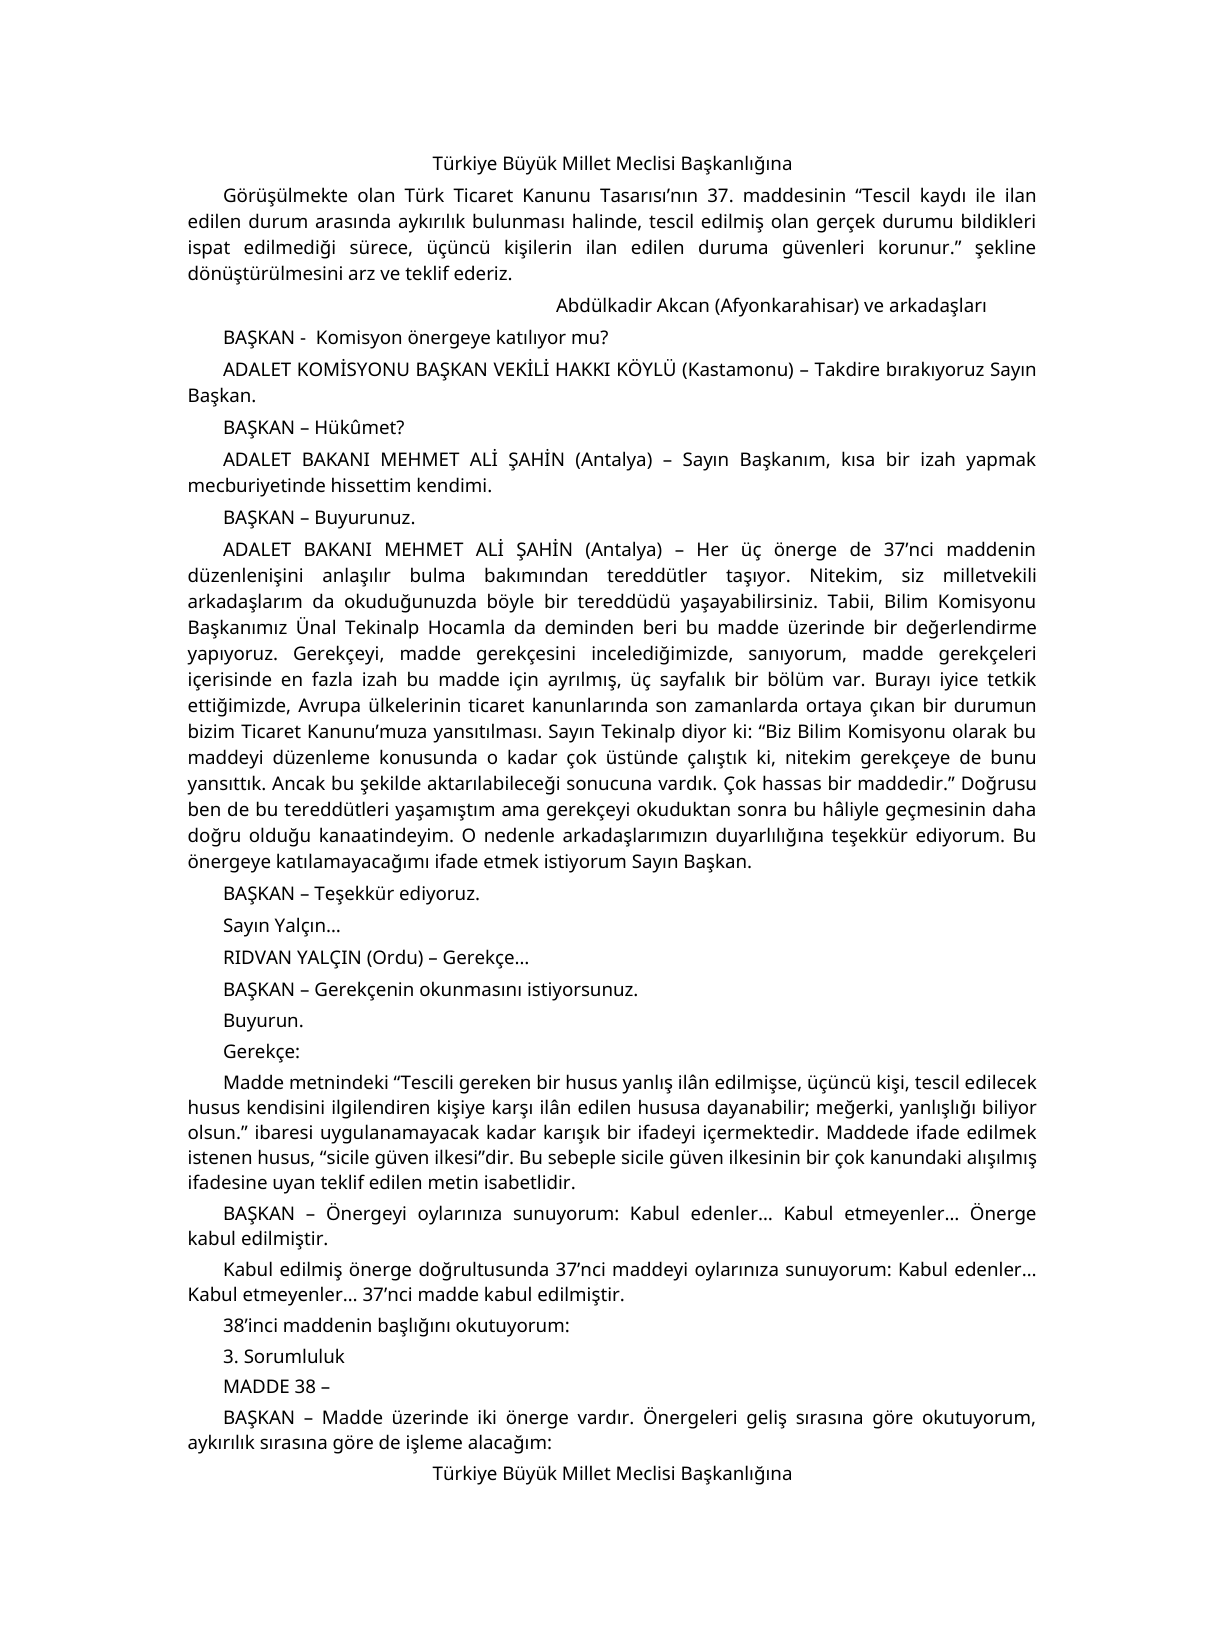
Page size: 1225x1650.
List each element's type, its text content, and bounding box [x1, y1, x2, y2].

text BAŞKAN – Teşekkür ediyoruz. [187, 879, 1037, 906]
text Abdülkadir Akcan (Afyonkarahisar) ve arkadaşları [187, 292, 1037, 318]
text ADALET BAKANI MEHMET ALİ ŞAHİN (Antalya) – Sayın Başkanım, kısa bir izah yapmak mecburiyetinde hissettim kendimi. [187, 445, 1037, 497]
text RIDVAN YALÇIN (Ordu) – Gerekçe… [187, 943, 1037, 969]
text BAŞKAN – Madde üzerinde iki önerge vardır. Önergeleri geliş sırasına göre okutuyorum, aykırılık sırasına göre de işleme alacağım: [187, 1405, 1037, 1455]
text Buyurun. [187, 1007, 1037, 1033]
text Madde metnindeki “Tescili gereken bir husus yanlış ilân edilmişse, üçüncü kişi, tescil edilecek husus kendisini ilgilendiren kişiye karşı ilân edilen hususa dayanabilir; meğerki, yanlışlığı biliyor olsun.” ibaresi uygulanamayacak kadar karışık bir ifadeyi içermektedir. Maddede ifade edilmek istenen husus, “sicile güven ilkesi”dir. Bu sebeple sicile güven ilkesinin bir çok kanundaki alışılmış ifadesine uyan teklif edilen metin isabetlidir. [187, 1070, 1037, 1195]
text BAŞKAN – Hükûmet? [187, 413, 1037, 439]
text 3. Sorumluluk [187, 1343, 1037, 1368]
text ADALET KOMİSYONU BAŞKAN VEKİLİ HAKKI KÖYLÜ (Kastamonu) – Takdire bırakıyoruz Sayın Başkan. [187, 356, 1037, 408]
text BAŞKAN – Önergeyi oylarınıza sunuyorum: Kabul edenler… Kabul etmeyenler… Önerge kabul edilmiştir. [187, 1201, 1037, 1251]
text MADDE 38 – [187, 1374, 1037, 1399]
text Gerekçe: [187, 1039, 1037, 1064]
text Sayın Yalçın… [187, 911, 1037, 937]
text Görüşülmekte olan Türk Ticaret Kanunu Tasarısı’nın 37. maddesinin “Tescil kaydı ile ilan edilen durum arasında aykırılık bulunması halinde, tescil edilmiş olan gerçek durumu bildikleri ispat edilmediği sürece, üçüncü kişilerin ilan edilen duruma güvenleri korunur.” şekline dönüştürülmesini arz ve teklif ederiz. [187, 182, 1037, 286]
text BAŞKAN - Komisyon önergeye katılıyor mu? [187, 324, 1037, 350]
text Kabul edilmiş önerge doğrultusunda 37’nci maddeyi oylarınıza sunuyorum: Kabul edenler… Kabul etmeyenler… 37’nci madde kabul edilmiştir. [187, 1256, 1037, 1306]
text Türkiye Büyük Millet Meclisi Başkanlığına [187, 1461, 1037, 1486]
text Türkiye Büyük Millet Meclisi Başkanlığına [187, 150, 1037, 176]
text BAŞKAN – Gerekçenin okunmasını istiyorsunuz. [187, 975, 1037, 1001]
text 38’inci maddenin başlığını okutuyorum: [187, 1312, 1037, 1337]
text BAŞKAN – Buyurunuz. [187, 503, 1037, 529]
text ADALET BAKANI MEHMET ALİ ŞAHİN (Antalya) – Her üç önerge de 37’nci maddenin düzenlenişini anlaşılır bulma bakımından tereddütler taşıyor. Nitekim, siz milletvekili arkadaşlarım da okuduğunuzda böyle bir tereddüdü yaşayabilirsiniz. Tabii, Bilim Komisyonu Başkanımız Ünal Tekinalp Hocamla da deminden beri bu madde üzerinde bir değerlendirme yapıyoruz. Gerekçeyi, madde gerekçesini incelediğimizde, sanıyorum, madde gerekçeleri içerisinde en fazla izah bu madde için ayrılmış, üç sayfalık bir bölüm var. Burayı iyice tetkik ettiğimizde, Avrupa ülkelerinin ticaret kanunlarında son zamanlarda ortaya çıkan bir durumun bizim Ticaret Kanunu’muza yansıtılması. Sayın Tekinalp diyor ki: “Biz Bilim Komisyonu olarak bu maddeyi düzenleme konusunda o kadar çok üstünde çalıştık ki, nitekim gerekçeye de bunu yansıttık. Ancak bu şekilde aktarılabileceği sonucuna vardık. Çok hassas bir maddedir.” Doğrusu ben de bu tereddütleri yaşamıştım ama gerekçeyi okuduktan sonra bu hâliyle geçmesinin daha doğru olduğu kanaatindeyim. O nedenle arkadaşlarımızın duyarlılığına teşekkür ediyorum. Bu önergeye katılamayacağımı ifade etmek istiyorum Sayın Başkan. [187, 535, 1037, 874]
